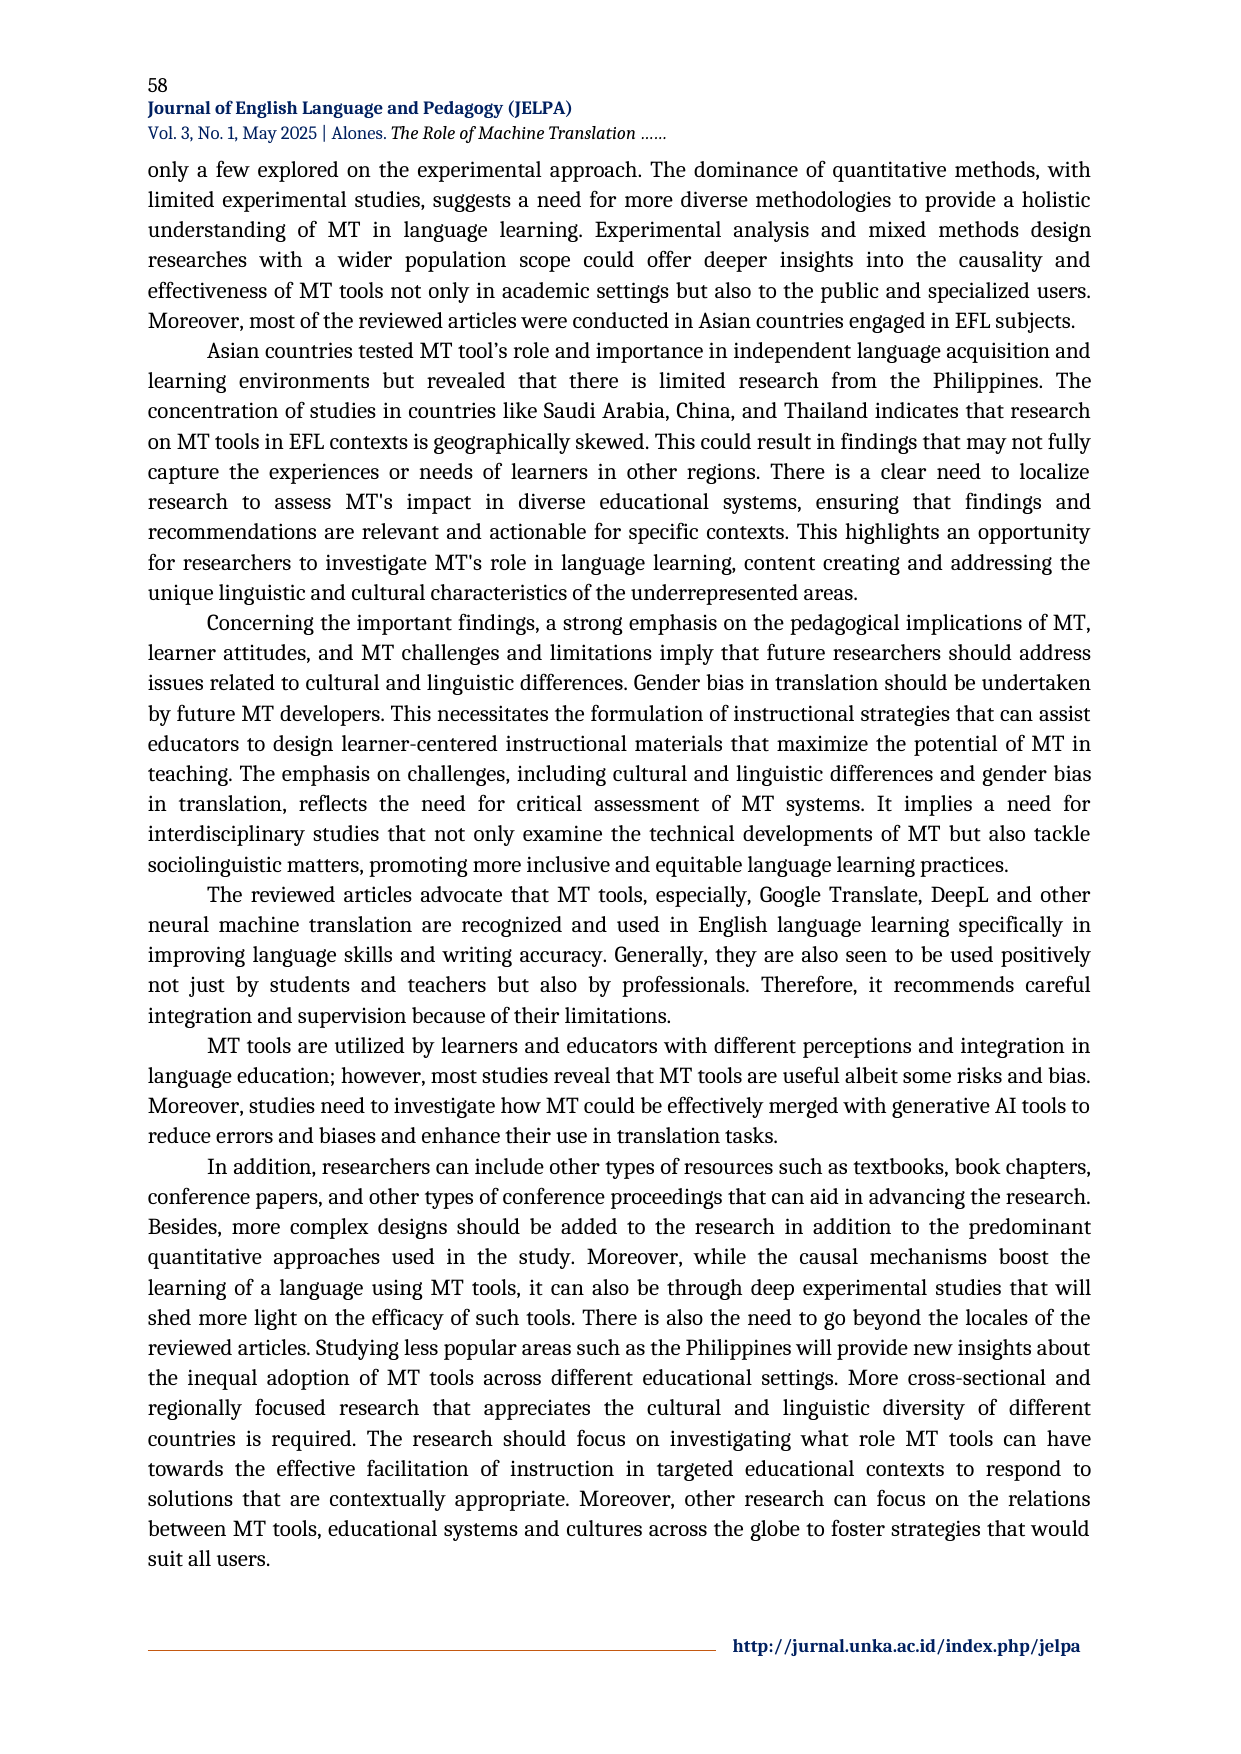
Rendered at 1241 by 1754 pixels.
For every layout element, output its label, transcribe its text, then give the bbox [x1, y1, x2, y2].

text Concerning the important findings, a strong emphasis on the pedagogical implications of MT, learner attitudes, and MT challenges and limitations imply that future researchers should address issues related to cultural and linguistic differences. Gender bias in translation should be undertaken by future MT developers. This necessitates the formulation of instructional strategies that can assist educators to design learner-centered instructional materials that maximize the potential of MT in teaching. The emphasis on challenges, including cultural and linguistic differences and gender bias in translation, reflects the need for critical assessment of MT systems. It implies a need for interdisciplinary studies that not only examine the technical developments of MT but also tackle sociolinguistic matters, promoting more inclusive and equitable language learning practices. [148, 610, 1092, 878]
text MT tools are utilized by learners and educators with different perceptions and integration in language education; however, most studies reveal that MT tools are useful albeit some risks and bias. Moreover, studies need to investigate how MT could be effectively merged with generative AI tools to reduce errors and biases and enhance their use in translation tasks. [148, 1033, 1092, 1150]
text The reviewed articles advocate that MT tools, especially, Google Translate, DeepL and other neural machine translation are recognized and used in English language learning specifically in improving language skills and writing accuracy. Generally, they are also seen to be used positively not just by students and teachers but also by professionals. Therefore, it recommends careful integration and supervision because of their limitations. [148, 882, 1092, 1029]
text In addition, researchers can include other types of resources such as textbooks, book chapters, conference papers, and other types of conference proceedings that can aid in advancing the research. Besides, more complex designs should be added to the research in addition to the predominant quantitative approaches used in the study. Moreover, while the causal mechanisms boost the learning of a language using MT tools, it can also be through deep experimental studies that will shed more light on the efficacy of such tools. There is also the need to go beyond the locales of the reviewed articles. Studying less popular areas such as the Philippines will provide new insights about the inequal adoption of MT tools across different educational settings. More cross-sectional and regionally focused research that appreciates the cultural and linguistic diversity of different countries is required. The research should focus on investigating what role MT tools can have towards the effective facilitation of instruction in targeted educational contexts to respond to solutions that are contextually appropriate. Moreover, other research can focus on the relations between MT tools, educational systems and cultures across the globe to foster strategies that would suit all users. [148, 1153, 1092, 1573]
text Asian countries tested MT tool’s role and importance in independent language acquisition and learning environments but revealed that there is limited research from the Philippines. The concentration of studies in countries like Saudi Arabia, China, and Thailand indicates that research on MT tools in EFL contexts is geographically skewed. This could result in findings that may not fully capture the experiences or needs of learners in other regions. There is a clear need to localize research to assess MT's impact in diverse educational systems, ensuring that findings and recommendations are relevant and actionable for specific contexts. This highlights an opportunity for researchers to investigate MT's role in language learning, content creating and addressing the unique linguistic and cultural characteristics of the underrepresented areas. [148, 338, 1092, 606]
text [148, 157, 1092, 334]
